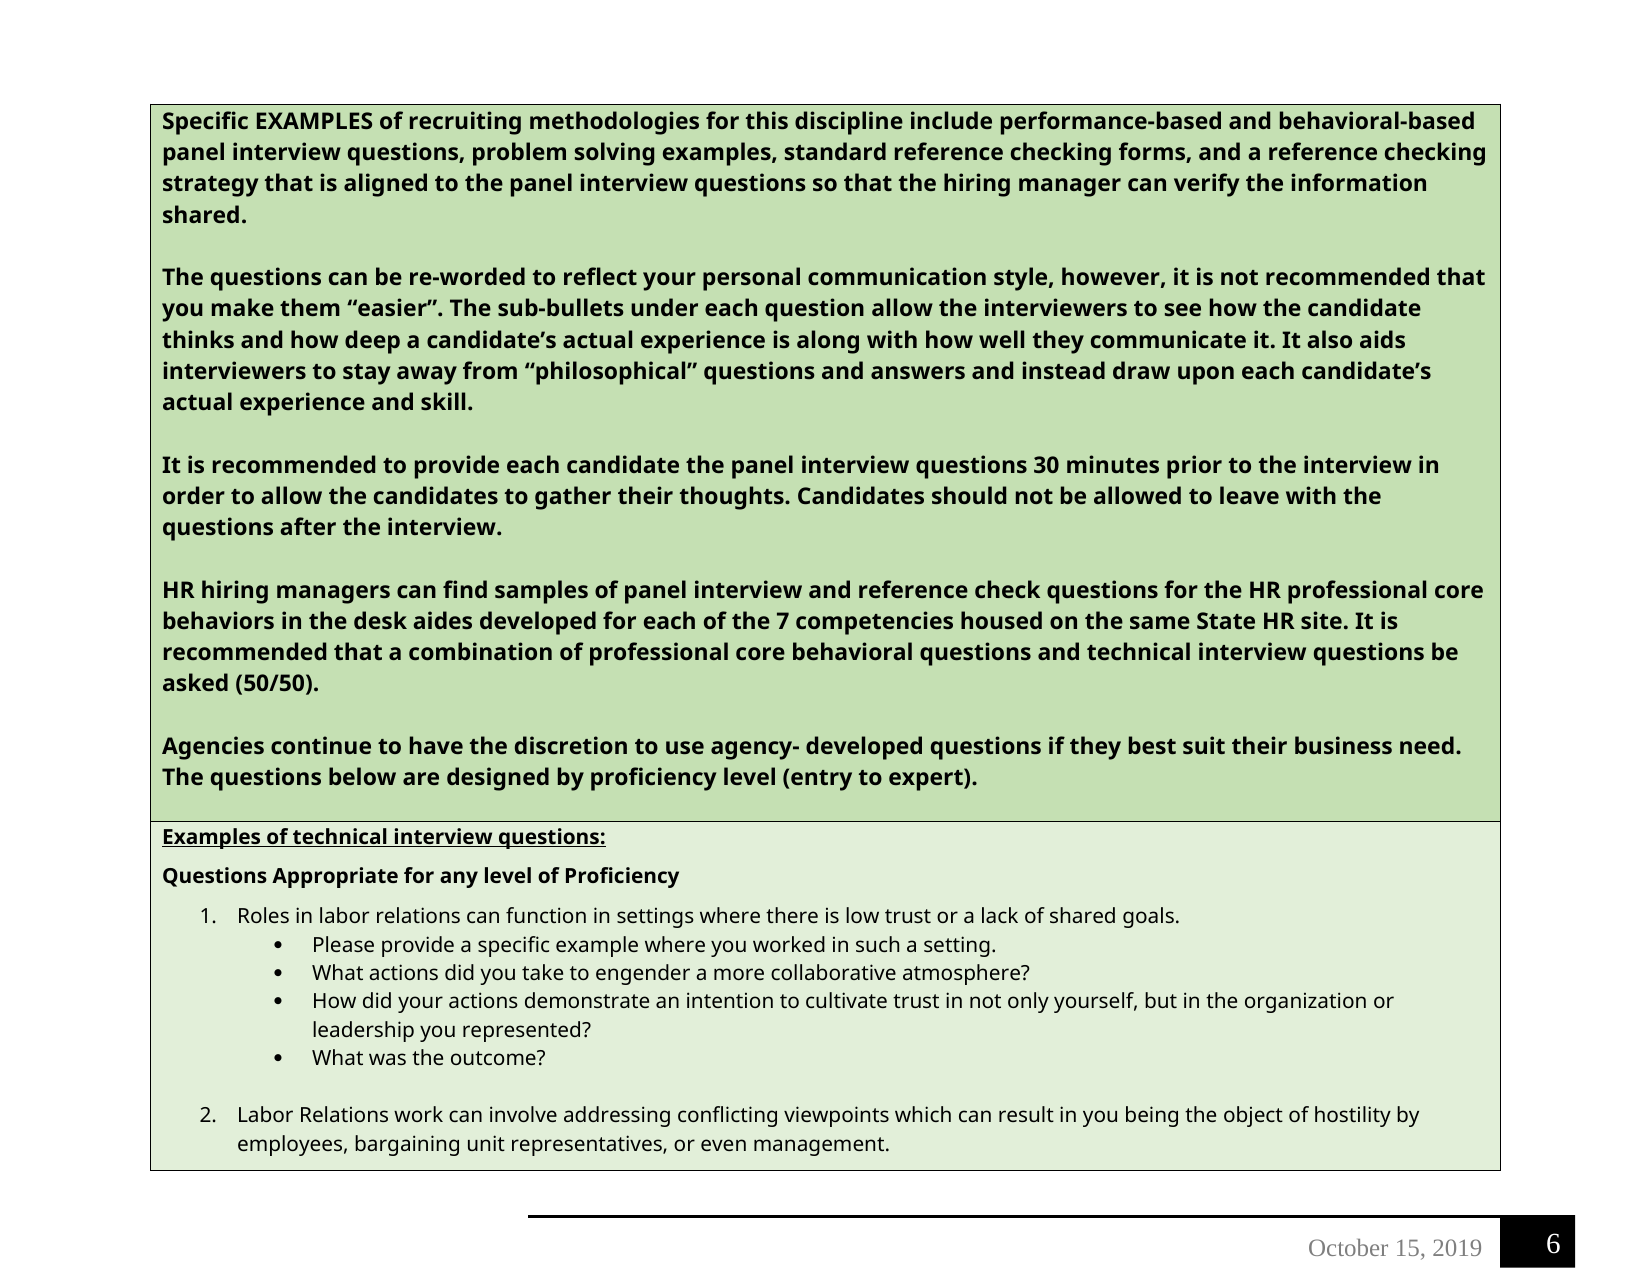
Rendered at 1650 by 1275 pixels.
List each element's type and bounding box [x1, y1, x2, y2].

table_cell [151, 105, 1500, 821]
table_cell [151, 822, 1500, 1170]
